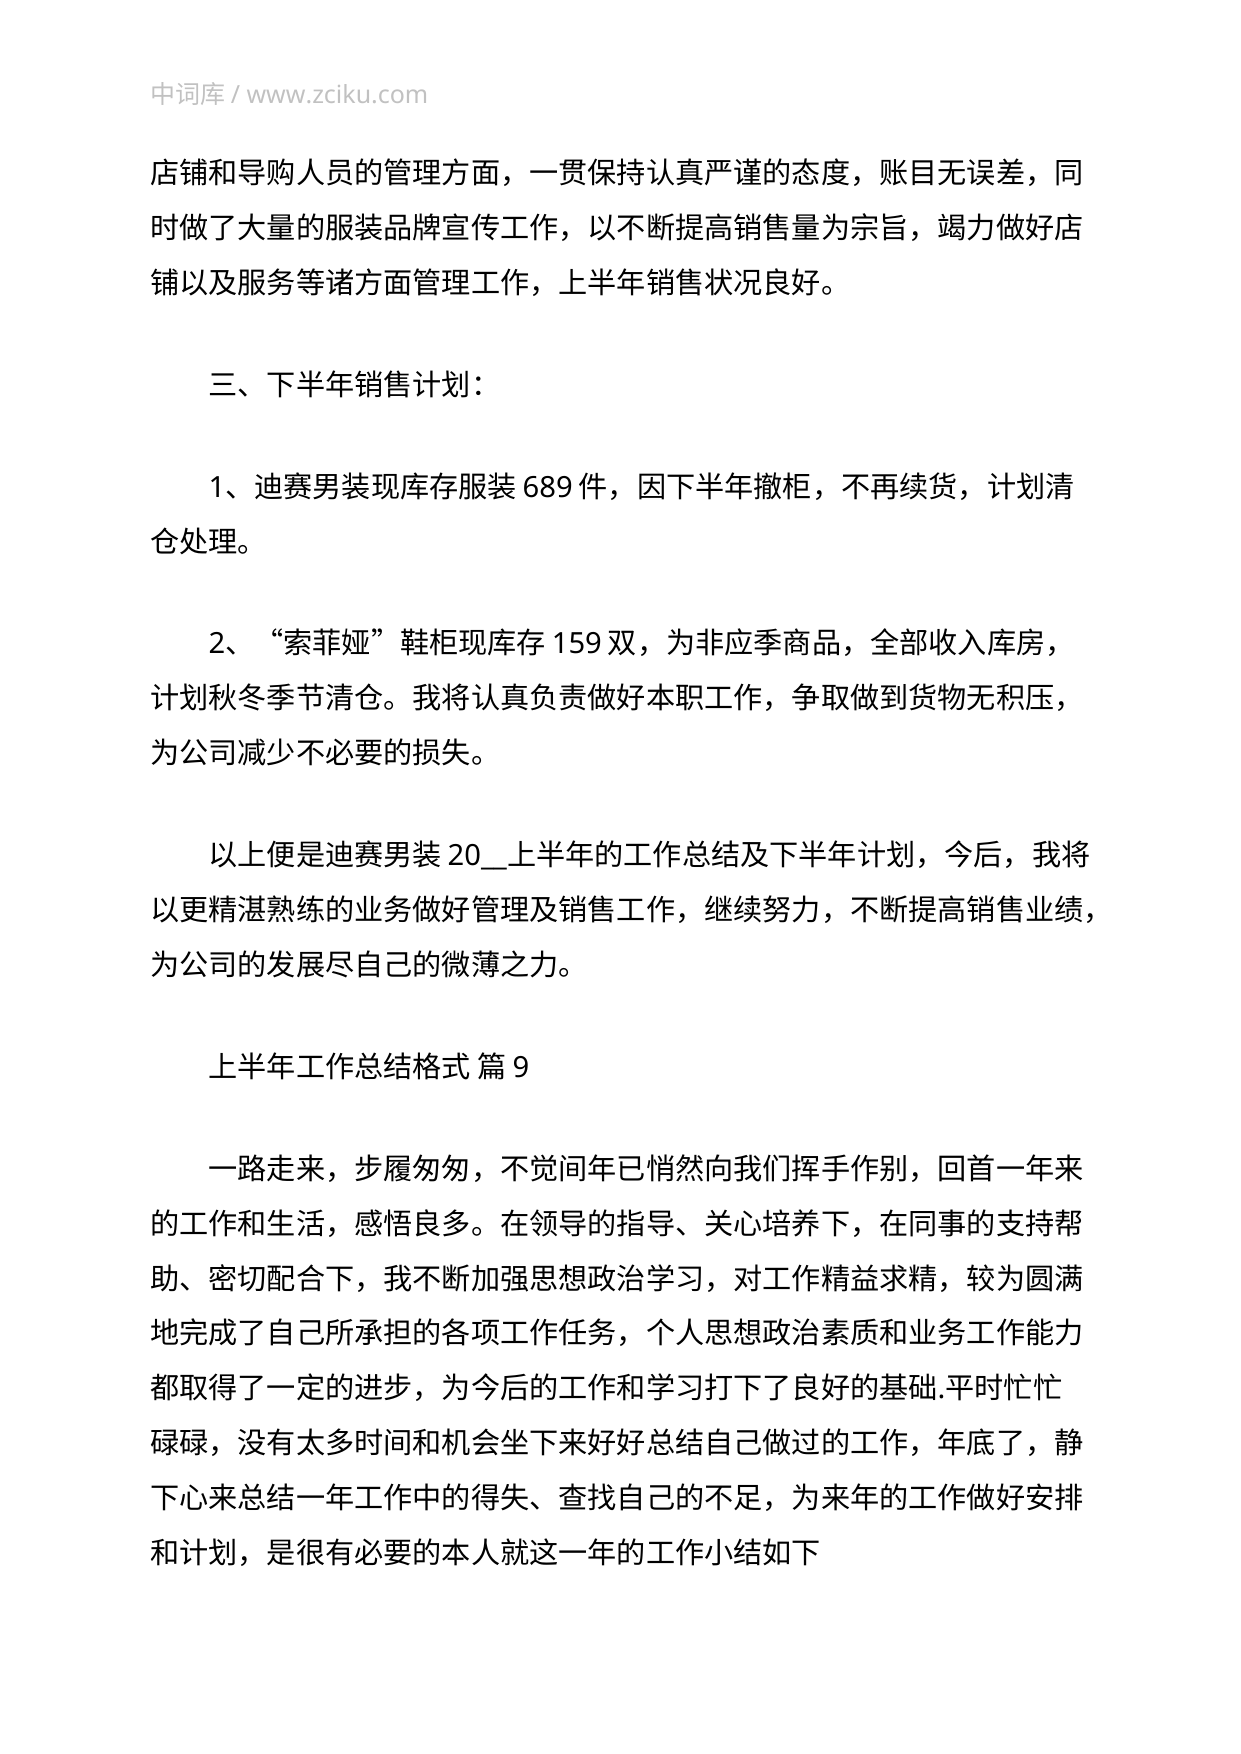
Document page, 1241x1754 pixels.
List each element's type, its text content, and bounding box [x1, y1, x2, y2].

text 2、“索菲娅”鞋柜现库存159双，为非应季商品，全部收入库房，计划秋冬季节清仓。我将认真负责做好本职工作，争取做到货物无积压，为公司减少不必要的损失。 [150, 620, 1090, 772]
text 三、下半年销售计划： [150, 362, 1090, 404]
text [150, 150, 1090, 302]
text 1、迪赛男装现库存服装689件，因下半年撤柜，不再续货，计划清仓处理。 [150, 463, 1090, 561]
text 上半年工作总结格式 篇9 [150, 1043, 1090, 1086]
text 以上便是迪赛男装20__上半年的工作总结及下半年计划，今后，我将以更精湛熟练的业务做好管理及销售工作，继续努力，不断提高销售业绩，为公司的发展尽自己的微薄之力。 [150, 832, 1090, 984]
text 一路走来，步履匆匆，不觉间年已悄然向我们挥手作别，回首一年来的工作和生活，感悟良多。在领导的指导、关心培养下，在同事的支持帮助、密切配合下，我不断加强思想政治学习，对工作精益求精，较为圆满地完成了自己所承担的各项工作任务，个人思想政治素质和业务工作能力都取得了一定的进步，为今后的工作和学习打下了良好的基础.平时忙忙碌碌，没有太多时间和机会坐下来好好总结自己做过的工作，年底了，静下心来总结一年工作中的得失、查找自己的不足，为来年的工作做好安排和计划，是很有必要的本人就这一年的工作小结如下 [150, 1145, 1090, 1572]
